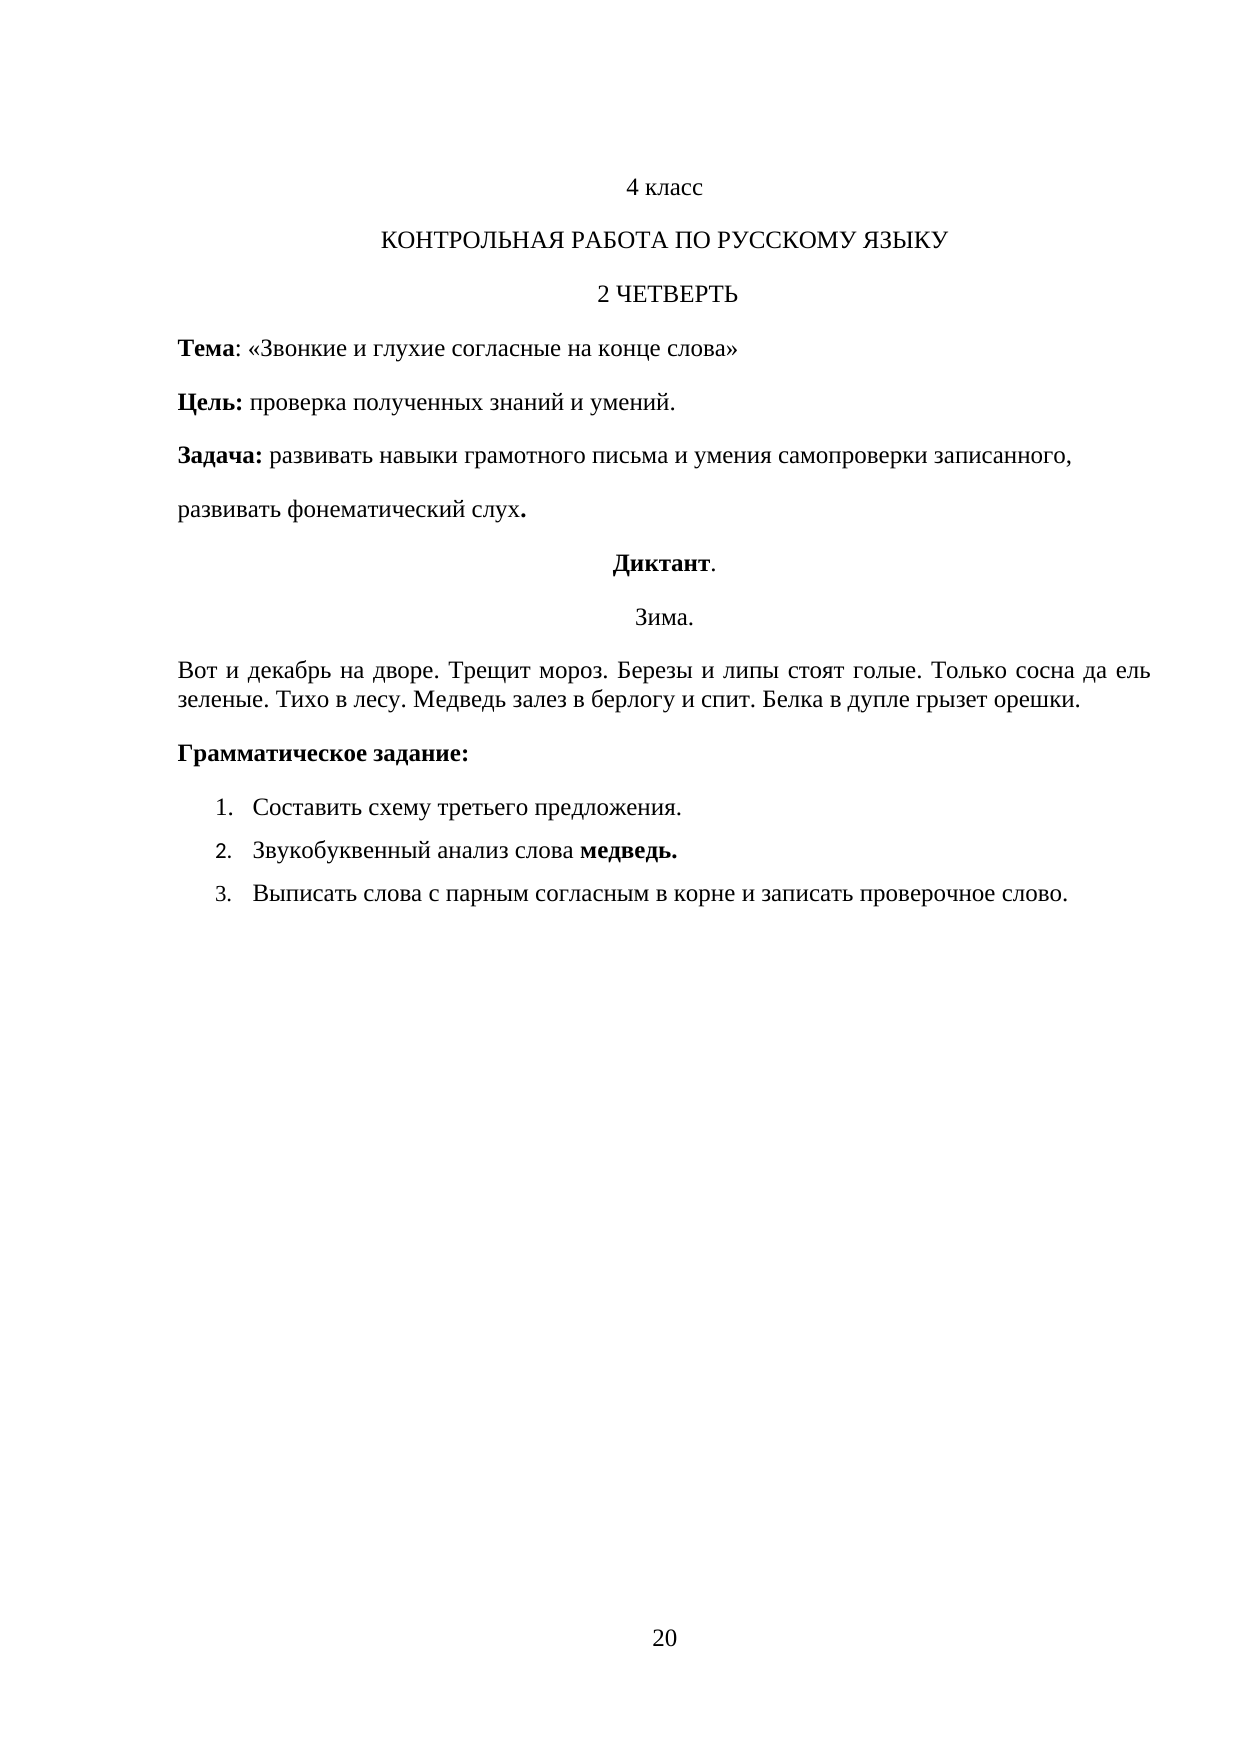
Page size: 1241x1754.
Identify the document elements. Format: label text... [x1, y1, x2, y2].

text 4 класс [177, 172, 1152, 201]
text Зима. [177, 602, 1152, 631]
text Вот и декабрь на дворе. Трещит мороз. Березы и липы стоят голые. Только сосна да ель зеленые. Тихо в лесу. Медведь залез в берлогу и спит. Белка в дупле грызет орешки. [177, 656, 1152, 713]
list Выписать слова с парным согласным в корне и записать проверочное слово. [215, 878, 1152, 907]
text Грамматическое задание: [177, 738, 1152, 767]
text развивать фонематический слух. [177, 494, 1152, 523]
list Составить схему третьего предложения. [215, 792, 1152, 821]
text Диктант. [177, 548, 1152, 577]
text Цель: проверка полученных знаний и умений. [177, 387, 1152, 416]
text Задача: развивать навыки грамотного письма и умения самопроверки записанного, [177, 441, 1152, 469]
text КОНТРОЛЬНАЯ РАБОТА ПО РУССКОМУ ЯЗЫКУ [177, 226, 1152, 254]
text Тема: «Звонкие и глухие согласные на конце слова» [177, 333, 1152, 362]
list Звукобуквенный анализ слова медведь. [215, 835, 1152, 864]
text 2 ЧЕТВЕРТЬ [177, 279, 1152, 308]
